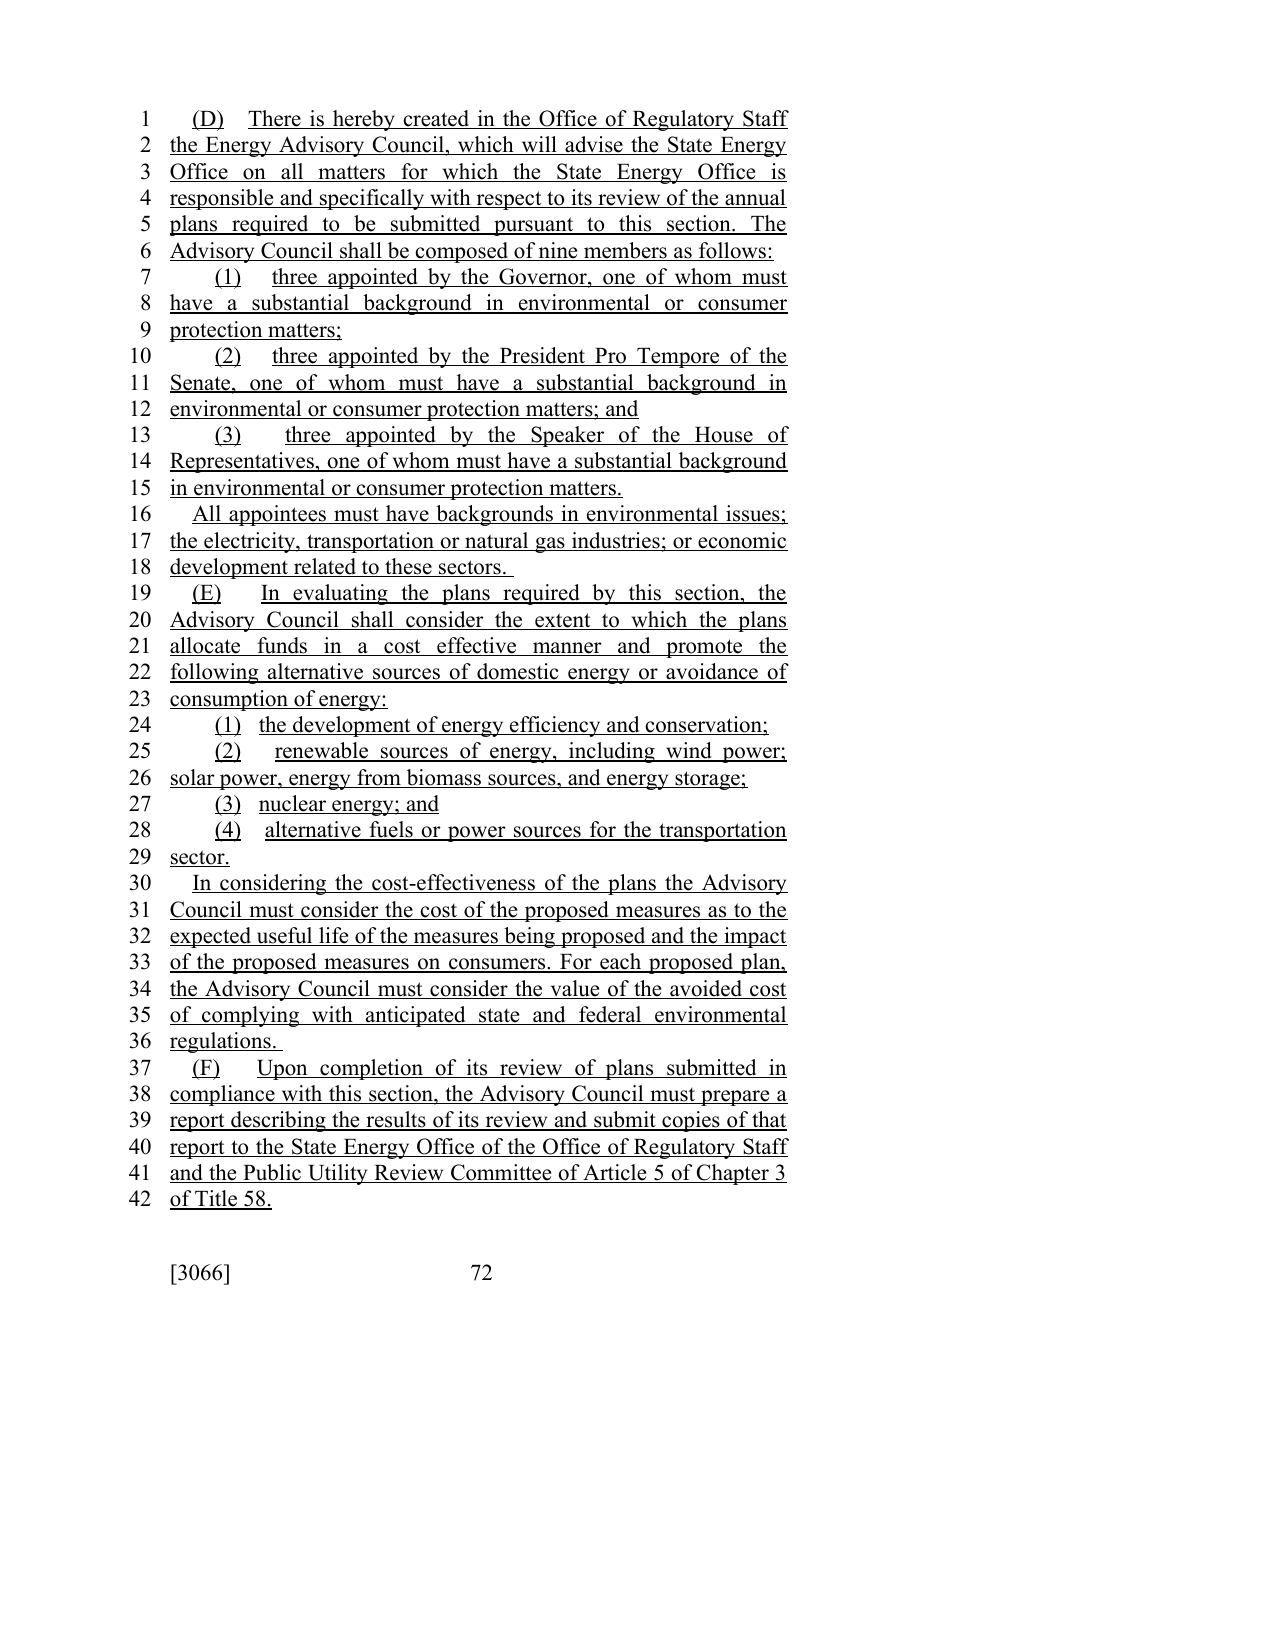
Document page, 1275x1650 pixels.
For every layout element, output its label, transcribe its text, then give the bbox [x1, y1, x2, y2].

text (D) There is hereby created in the Office of Regulatory Staff the Energy Advisory Council, which will advise the State Energy Office on all matters for which the State Energy Office is responsible and specifically with respect to its review of the annual plans required to be submitted pursuant to this section. The Advisory Council shall be composed of nine members as follows: [169, 105, 787, 154]
text (3) three appointed by the Speaker of the House of Representatives, one of whom must have a substantial background in environmental or consumer protection matters. [169, 471, 787, 500]
text (3) three appointed by the Speaker of the House of Representatives, one of whom must have a substantial background in environmental or consumer protection matters. [169, 421, 787, 470]
text All appointees must have backgrounds in environmental issues; the electricity, transportation or natural gas industries; or economic development related to these sectors. [169, 500, 787, 550]
text (4) alternative fuels or power sources for the transportation sector. [169, 817, 787, 869]
text All appointees must have backgrounds in environmental issues; the electricity, transportation or natural gas industries; or economic development related to these sectors. [169, 551, 787, 579]
text In considering the cost-effectiveness of the plans the Advisory Council must consider the cost of the proposed measures as to the expected useful life of the measures being proposed and the impact of the proposed measures on consumers. For each proposed plan, the Advisory Council must consider the value of the avoided cost of complying with anticipated state and federal environmental regulations. [169, 869, 787, 919]
text (2) three appointed by the President Pro Tempore of the Senate, one of whom must have a substantial background in environmental or consumer protection matters; and [169, 392, 787, 421]
text (E) In evaluating the plans required by this section, the Advisory Council shall consider the extent to which the plans allocate funds in a cost effective manner and promote the following alternative sources of domestic energy or avoidance of consumption of energy: [169, 579, 787, 629]
text (3) nuclear energy; and [169, 790, 787, 817]
text (2) renewable sources of energy, including wind power; solar power, energy from biomass sources, and energy storage; [169, 737, 787, 790]
text (F) Upon completion of its review of plans submitted in compliance with this section, the Advisory Council must prepare a report describing the results of its review and submit copies of that report to the State Energy Office of the Office of Regulatory Staff and the Public Utility Review Committee of Article 5 of Chapter 3 of Title 58. [169, 1054, 787, 1103]
text (E) In evaluating the plans required by this section, the Advisory Council shall consider the extent to which the plans allocate funds in a cost effective manner and promote the following alternative sources of domestic energy or avoidance of consumption of energy: [169, 682, 787, 711]
text (2) three appointed by the President Pro Tempore of the Senate, one of whom must have a substantial background in environmental or consumer protection matters; and [169, 342, 787, 391]
text (1) the development of energy efficiency and conservation; [169, 711, 787, 737]
text (1) three appointed by the Governor, one of whom must have a substantial background in environmental or consumer protection matters; [169, 313, 787, 342]
text (1) three appointed by the Governor, one of whom must have a substantial background in environmental or consumer protection matters; [169, 263, 787, 312]
